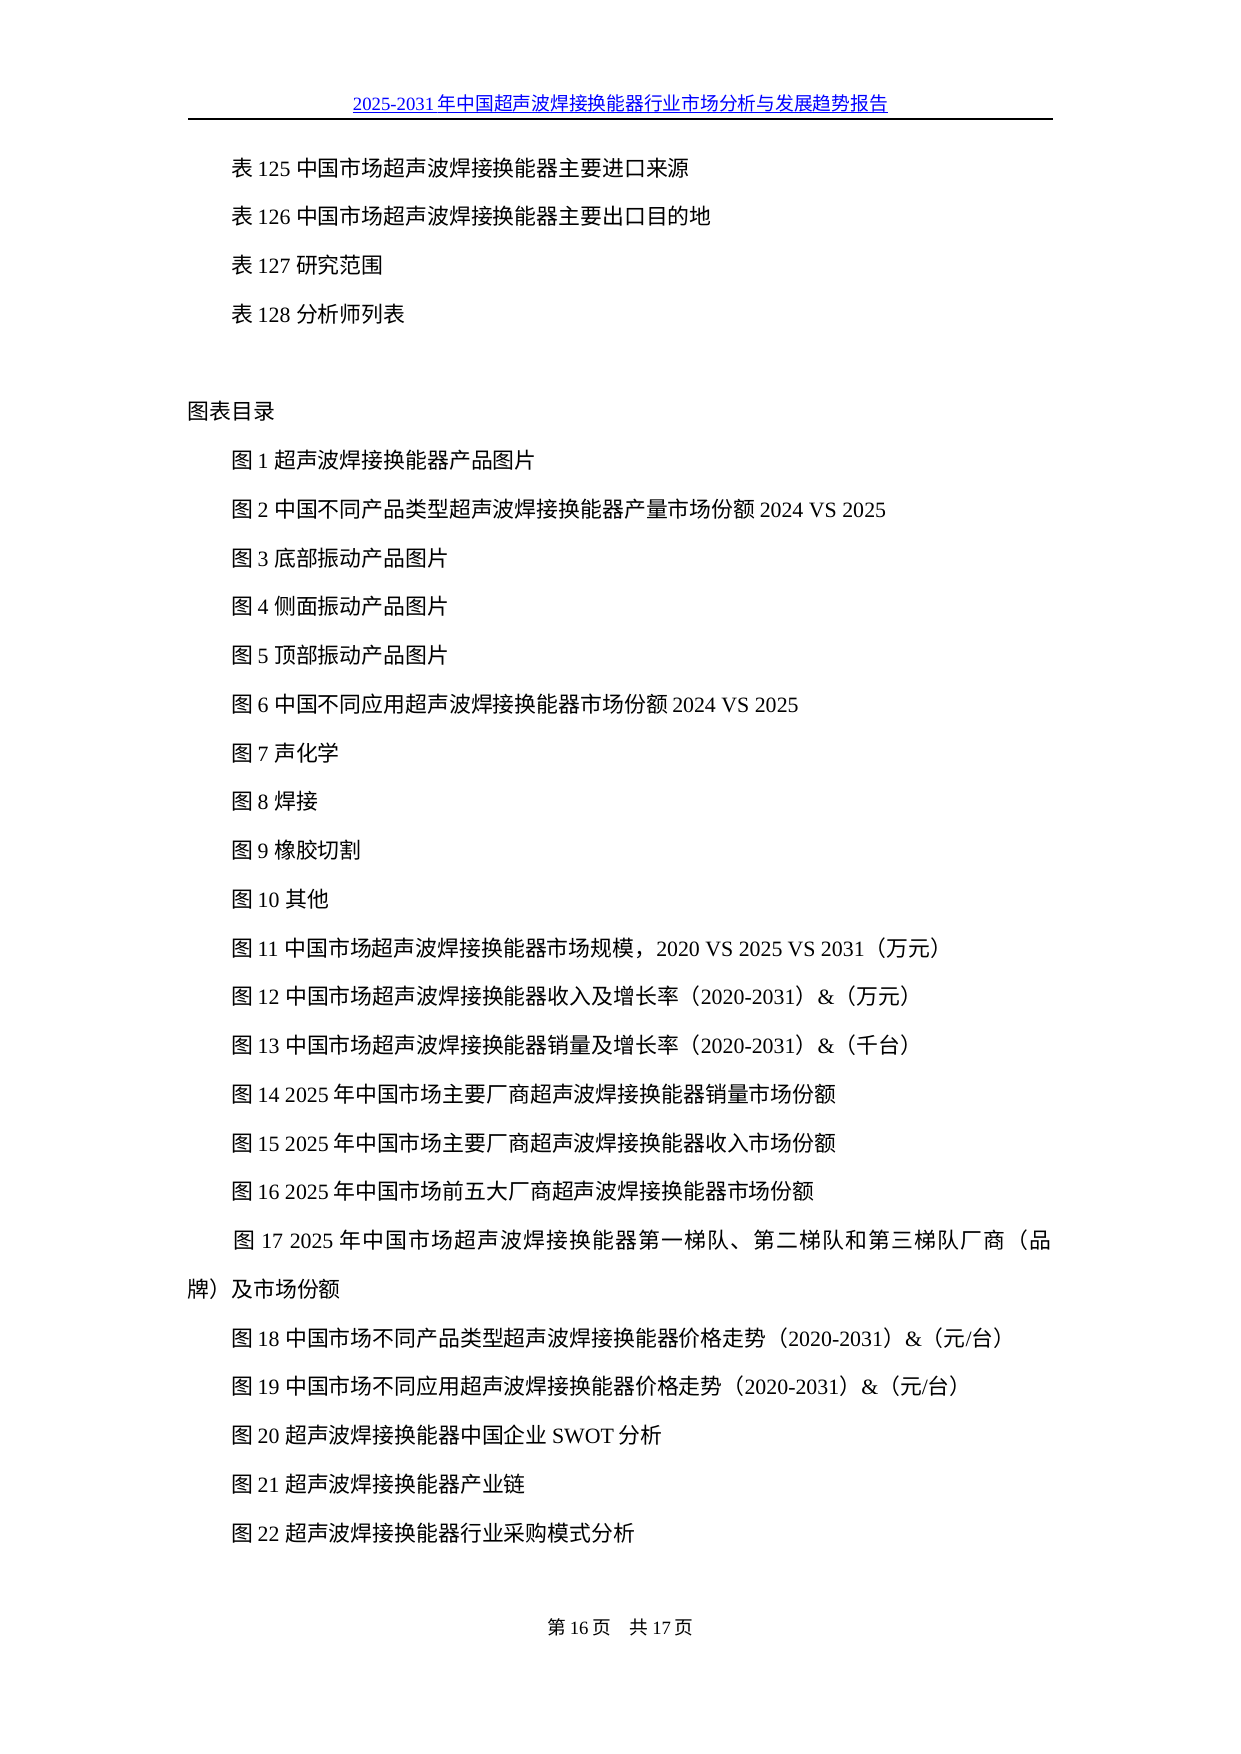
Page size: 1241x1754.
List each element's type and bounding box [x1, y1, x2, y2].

text [187, 150, 1053, 1548]
